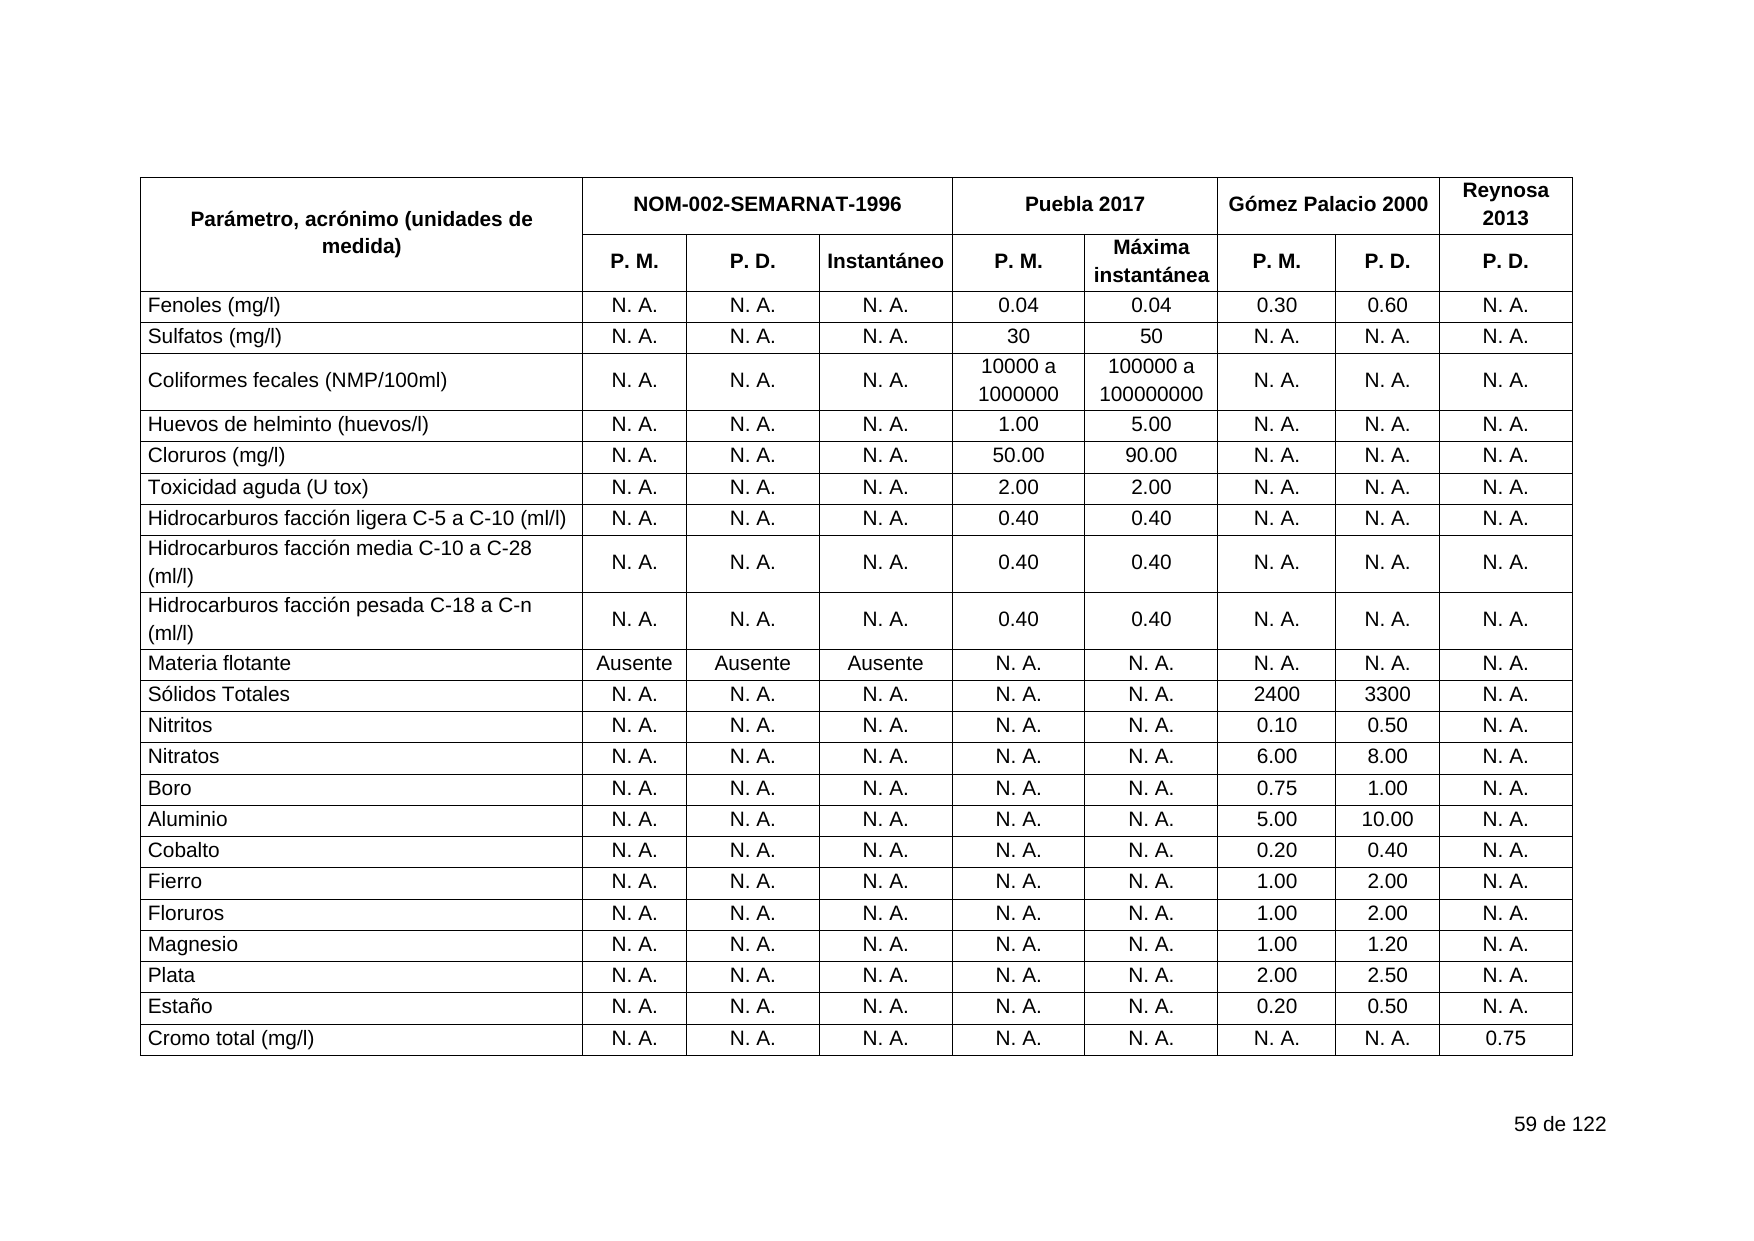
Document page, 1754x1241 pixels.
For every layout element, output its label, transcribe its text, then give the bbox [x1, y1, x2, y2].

table_cell N. A. [1336, 442, 1439, 472]
table_cell N. A. [820, 931, 952, 961]
table_cell N. A. [1440, 354, 1572, 410]
table_cell 1.20 [1336, 931, 1439, 961]
table_cell Hidrocarburos facción media C-10 a C-28 (ml/l) [141, 536, 582, 592]
table_cell 100000 a 100000000 [1085, 354, 1217, 410]
table_cell N. A. [687, 1025, 819, 1055]
table_cell Boro [141, 775, 582, 805]
table_cell 0.40 [1085, 536, 1217, 592]
table_cell N. A. [1085, 681, 1217, 711]
table_cell N. A. [583, 474, 686, 504]
table_cell N. A. [583, 681, 686, 711]
table_cell 2.00 [1218, 962, 1335, 992]
table_cell N. A. [583, 900, 686, 930]
table_cell N. A. [583, 593, 686, 648]
table_cell N. A. [1218, 442, 1335, 472]
table_cell N. A. [820, 442, 952, 472]
table_cell 0.75 [1440, 1025, 1572, 1055]
table_cell N. A. [1336, 650, 1439, 680]
table_cell 0.40 [953, 593, 1084, 648]
table_cell N. A. [820, 837, 952, 867]
table_cell Aluminio [141, 806, 582, 836]
table_cell N. A. [1440, 962, 1572, 992]
table_cell Materia flotante [141, 650, 582, 680]
table_cell N. A. [1218, 536, 1335, 592]
table_cell N. A. [1218, 505, 1335, 535]
table_cell N. A. [1085, 650, 1217, 680]
table_cell N. A. [583, 411, 686, 441]
table_cell N. A. [820, 868, 952, 898]
table_cell N. A. [583, 993, 686, 1023]
table_cell N. A. [687, 505, 819, 535]
table_cell 8.00 [1336, 743, 1439, 773]
table_cell N. A. [687, 900, 819, 930]
table_cell N. A. [1440, 681, 1572, 711]
table_cell N. A. [583, 323, 686, 353]
table_cell 0.30 [1218, 292, 1335, 322]
table_cell N. A. [1336, 411, 1439, 441]
table_cell N. A. [687, 775, 819, 805]
table_cell 0.04 [1085, 292, 1217, 322]
table_cell 0.75 [1218, 775, 1335, 805]
table_header Reynosa 2013 [1440, 178, 1572, 234]
table_cell N. A. [953, 1025, 1084, 1055]
table_cell N. A. [820, 411, 952, 441]
table_cell 5.00 [1218, 806, 1335, 836]
table_cell N. A. [687, 962, 819, 992]
table_cell 5.00 [1085, 411, 1217, 441]
table_cell N. A. [1085, 868, 1217, 898]
table_cell N. A. [1440, 292, 1572, 322]
table_cell N. A. [687, 868, 819, 898]
table_cell 90.00 [1085, 442, 1217, 472]
table_cell N. A. [1085, 1025, 1217, 1055]
table_cell P. D. [1440, 235, 1572, 291]
table_cell N. A. [687, 806, 819, 836]
table_cell N. A. [1218, 593, 1335, 648]
table_cell N. A. [1440, 900, 1572, 930]
table_cell N. A. [820, 323, 952, 353]
table_cell N. A. [1440, 593, 1572, 648]
table_cell N. A. [1440, 743, 1572, 773]
table_cell N. A. [820, 681, 952, 711]
table_cell 2.00 [1336, 900, 1439, 930]
table_cell N. A. [1218, 323, 1335, 353]
table_cell N. A. [1440, 505, 1572, 535]
table_cell N. A. [1336, 323, 1439, 353]
table_cell 50 [1085, 323, 1217, 353]
table_cell N. A. [953, 681, 1084, 711]
table_cell 3300 [1336, 681, 1439, 711]
table_cell 2.50 [1336, 962, 1439, 992]
table_cell Huevos de helminto (huevos/l) [141, 411, 582, 441]
table_cell N. A. [687, 536, 819, 592]
table_cell 1.00 [1336, 775, 1439, 805]
table_cell N. A. [583, 1025, 686, 1055]
table_cell N. A. [583, 837, 686, 867]
table_cell Magnesio [141, 931, 582, 961]
table_cell 0.40 [953, 505, 1084, 535]
table_cell N. A. [1085, 993, 1217, 1023]
table_cell 1.00 [1218, 900, 1335, 930]
table_cell N. A. [953, 775, 1084, 805]
table_cell N. A. [953, 837, 1084, 867]
table_cell 10000 a 1000000 [953, 354, 1084, 410]
table_cell N. A. [820, 292, 952, 322]
table_cell 0.40 [953, 536, 1084, 592]
table_cell Ausente [687, 650, 819, 680]
table_cell 0.40 [1085, 505, 1217, 535]
table_cell Sólidos Totales [141, 681, 582, 711]
table_cell N. A. [820, 993, 952, 1023]
table_cell N. A. [820, 712, 952, 742]
table_cell 30 [953, 323, 1084, 353]
table_cell N. A. [1440, 411, 1572, 441]
table_cell N. A. [820, 474, 952, 504]
table_cell 2.00 [1336, 868, 1439, 898]
table_cell N. A. [1218, 411, 1335, 441]
table_cell N. A. [583, 962, 686, 992]
table_cell Coliformes fecales (NMP/100ml) [141, 354, 582, 410]
table_cell N. A. [687, 712, 819, 742]
table_cell 10.00 [1336, 806, 1439, 836]
table_cell N. A. [583, 442, 686, 472]
table_cell N. A. [1440, 536, 1572, 592]
table_cell Instantáneo [820, 235, 952, 291]
table_cell N. A. [583, 775, 686, 805]
table_cell N. A. [820, 775, 952, 805]
table_cell N. A. [1440, 931, 1572, 961]
table_cell N. A. [820, 354, 952, 410]
table_cell N. A. [820, 962, 952, 992]
table_cell Estaño [141, 993, 582, 1023]
table_cell N. A. [687, 681, 819, 711]
table_cell N. A. [820, 743, 952, 773]
table_cell N. A. [820, 1025, 952, 1055]
table_cell N. A. [1218, 1025, 1335, 1055]
table_cell 1.00 [1218, 931, 1335, 961]
table_cell Plata [141, 962, 582, 992]
table_cell N. A. [1440, 775, 1572, 805]
table_cell Cromo total (mg/l) [141, 1025, 582, 1055]
table_cell N. A. [1440, 868, 1572, 898]
table_cell N. A. [1085, 962, 1217, 992]
table_cell N. A. [1440, 993, 1572, 1023]
table_cell N. A. [1085, 837, 1217, 867]
table_cell N. A. [687, 743, 819, 773]
table_cell N. A. [687, 474, 819, 504]
table_cell N. A. [953, 868, 1084, 898]
table_cell N. A. [687, 354, 819, 410]
table_cell N. A. [687, 442, 819, 472]
table_cell N. A. [953, 993, 1084, 1023]
table_cell P. M. [583, 235, 686, 291]
table_cell N. A. [1085, 806, 1217, 836]
table_cell Fierro [141, 868, 582, 898]
table_cell N. A. [953, 900, 1084, 930]
table_cell N. A. [1085, 743, 1217, 773]
table_cell 2.00 [1085, 474, 1217, 504]
table_cell 0.60 [1336, 292, 1439, 322]
table_cell Sulfatos (mg/l) [141, 323, 582, 353]
table_cell 1.00 [1218, 868, 1335, 898]
table_cell Nitratos [141, 743, 582, 773]
table_cell N. A. [583, 712, 686, 742]
table_header NOM-002-SEMARNAT-1996 [583, 178, 952, 234]
table_cell P. M. [1218, 235, 1335, 291]
table_cell Ausente [820, 650, 952, 680]
table_cell N. A. [1440, 442, 1572, 472]
table_cell 0.50 [1336, 993, 1439, 1023]
table_cell N. A. [953, 712, 1084, 742]
table_cell N. A. [583, 931, 686, 961]
table_cell N. A. [687, 837, 819, 867]
table_cell N. A. [583, 536, 686, 592]
table_cell N. A. [1336, 536, 1439, 592]
table_cell N. A. [583, 505, 686, 535]
table_cell 0.40 [1336, 837, 1439, 867]
table_cell Floruros [141, 900, 582, 930]
table_cell N. A. [1440, 712, 1572, 742]
table_cell N. A. [583, 354, 686, 410]
table_cell N. A. [583, 868, 686, 898]
table_cell 0.04 [953, 292, 1084, 322]
table_cell N. A. [820, 536, 952, 592]
table_cell N. A. [820, 593, 952, 648]
table_cell 0.50 [1336, 712, 1439, 742]
table_cell N. A. [820, 900, 952, 930]
table_cell Hidrocarburos facción pesada C-18 a C-n (ml/l) [141, 593, 582, 648]
table_cell Máxima instantánea [1085, 235, 1217, 291]
table_cell N. A. [583, 292, 686, 322]
table_cell Toxicidad aguda (U tox) [141, 474, 582, 504]
table_cell 6.00 [1218, 743, 1335, 773]
table_cell N. A. [1336, 593, 1439, 648]
table_cell N. A. [1336, 474, 1439, 504]
table_cell N. A. [820, 806, 952, 836]
table_cell N. A. [1440, 323, 1572, 353]
table_cell N. A. [1440, 650, 1572, 680]
table_cell N. A. [687, 323, 819, 353]
table_cell N. A. [1085, 931, 1217, 961]
table_cell 0.20 [1218, 837, 1335, 867]
table_cell 0.20 [1218, 993, 1335, 1023]
table_cell N. A. [1440, 806, 1572, 836]
table_cell N. A. [583, 743, 686, 773]
table_cell N. A. [1218, 354, 1335, 410]
table_cell N. A. [687, 411, 819, 441]
table_cell N. A. [953, 806, 1084, 836]
table_cell 1.00 [953, 411, 1084, 441]
table_cell N. A. [687, 931, 819, 961]
table_cell P. D. [1336, 235, 1439, 291]
table_header Gómez Palacio 2000 [1218, 178, 1439, 234]
table_cell Ausente [583, 650, 686, 680]
table_cell N. A. [1085, 900, 1217, 930]
table_cell N. A. [1218, 650, 1335, 680]
table_cell 0.40 [1085, 593, 1217, 648]
table_cell N. A. [1336, 1025, 1439, 1055]
table_cell N. A. [1336, 505, 1439, 535]
table_cell N. A. [953, 650, 1084, 680]
table_header Puebla 2017 [953, 178, 1217, 234]
table_cell N. A. [1440, 837, 1572, 867]
table_header Parámetro, acrónimo (unidades de medida) [141, 178, 582, 291]
table_cell 0.10 [1218, 712, 1335, 742]
table_cell N. A. [1218, 474, 1335, 504]
table_cell N. A. [687, 593, 819, 648]
table_cell Cloruros (mg/l) [141, 442, 582, 472]
table_cell N. A. [1440, 474, 1572, 504]
table_cell Fenoles (mg/l) [141, 292, 582, 322]
table_cell P. M. [953, 235, 1084, 291]
table_cell N. A. [953, 743, 1084, 773]
table_cell N. A. [583, 806, 686, 836]
table_cell N. A. [687, 292, 819, 322]
table_cell 50.00 [953, 442, 1084, 472]
table_cell N. A. [1085, 712, 1217, 742]
table_cell Cobalto [141, 837, 582, 867]
table_cell N. A. [1085, 775, 1217, 805]
table_cell Hidrocarburos facción ligera C-5 a C-10 (ml/l) [141, 505, 582, 535]
table_cell N. A. [820, 505, 952, 535]
table_cell N. A. [953, 931, 1084, 961]
table_cell 2400 [1218, 681, 1335, 711]
table_cell N. A. [687, 993, 819, 1023]
table_cell N. A. [1336, 354, 1439, 410]
table_cell N. A. [953, 962, 1084, 992]
table_cell P. D. [687, 235, 819, 291]
table_cell Nitritos [141, 712, 582, 742]
table_cell 2.00 [953, 474, 1084, 504]
